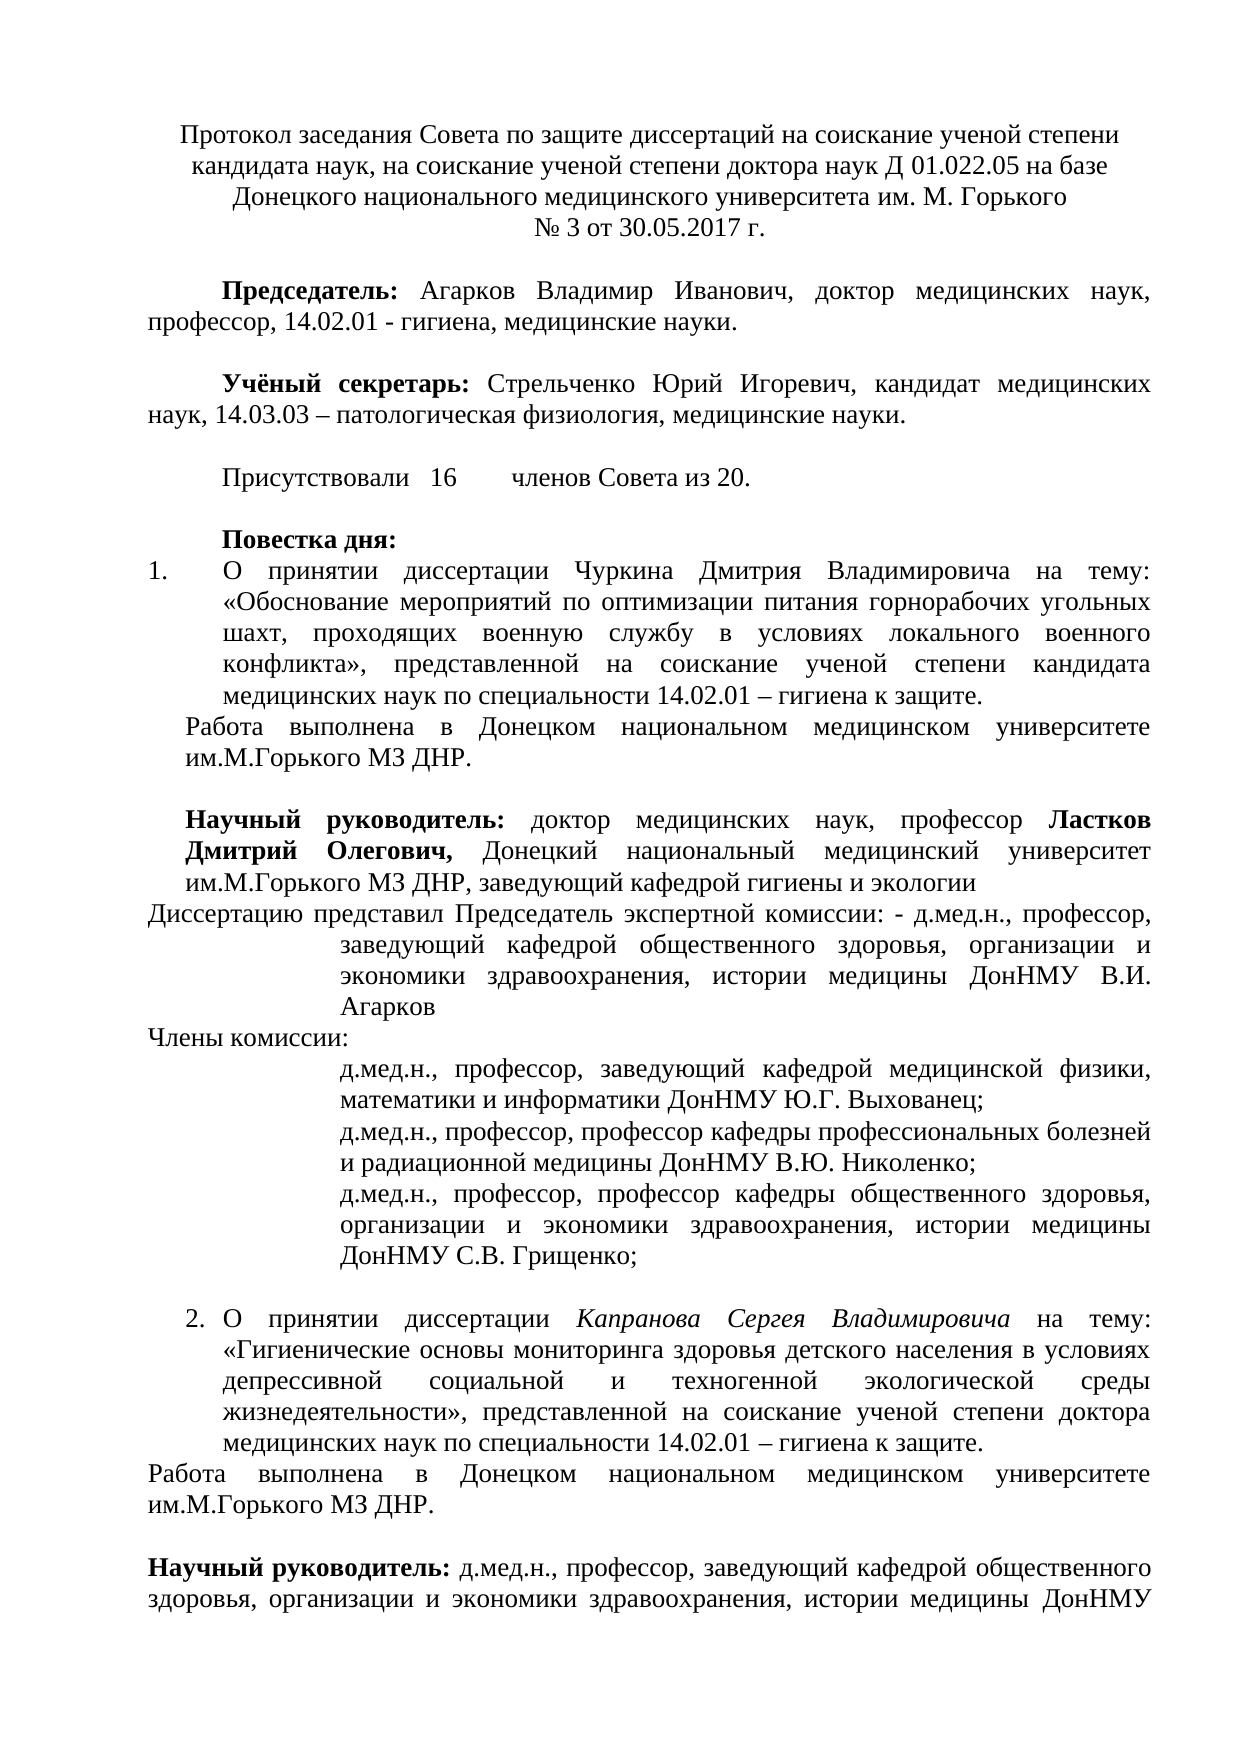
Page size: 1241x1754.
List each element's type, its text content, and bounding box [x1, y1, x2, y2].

text Диссертацию представил Председатель экспертной комиссии: - д.мед.н., профессор, заведующий кафедрой общественного здоровья, организации и экономики здравоохранения, истории медицины ДонНМУ В.И. Агарков [148, 897, 1152, 1021]
text Работа выполнена в Донецком национальном медицинском университете им.М.Горького МЗ ДНР. [185, 710, 1152, 772]
text Присутствовали 16 членов Совета из 20. [148, 461, 1152, 492]
text д.мед.н., профессор, заведующий кафедрой медицинской физики, математики и информатики ДонНМУ Ю.Г. Выхованец; [148, 1052, 1152, 1115]
text Председатель: Агарков Владимир Иванович, доктор медицинских наук, профессор, 14.02.01 - гигиена, медицинские науки. [148, 274, 1152, 336]
text № 3 от 30.05.2017 г. [148, 212, 1152, 243]
text д.мед.н., профессор, профессор кафедры общественного здоровья, организации и экономики здравоохранения, истории медицины ДонНМУ С.В. Грищенко; [148, 1177, 1152, 1271]
list О принятии диссертации Чуркина Дмитрия Владимировича на тему: «Обоснование мероприятий по оптимизации питания горнорабочих угольных шахт, проходящих военную службу в условиях локального военного конфликта», представленной на соискание ученой степени кандидата медицинских наук по специальности 14.02.01 – гигиена к защите. [148, 554, 1152, 710]
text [148, 1551, 1152, 1613]
text Протокол заседания Совета по защите диссертаций на соискание ученой степени кандидата наук, на соискание ученой степени доктора наук Д 01.022.05 на базе Донецкого национального медицинского университета им. М. Горького [148, 118, 1152, 212]
text Повестка дня: [148, 523, 1152, 554]
text Члены комиссии: [148, 1021, 1152, 1052]
text Научный руководитель: доктор медицинских наук, профессор Ластков Дмитрий Олегович, Донецкий национальный медицинский университет им.М.Горького МЗ ДНР, заведующий кафедрой гигиены и экологии [185, 803, 1152, 897]
list О принятии диссертации Капранова Сергея Владимировича на тему: «Гигиенические основы мониторинга здоровья детского населения в условиях депрессивной социальной и техногенной экологической среды жизнедеятельности», представленной на соискание ученой степени доктора медицинских наук по специальности 14.02.01 – гигиена к защите. [185, 1302, 1152, 1457]
text Работа выполнена в Донецком национальном медицинском университете им.М.Горького МЗ ДНР. [148, 1457, 1152, 1520]
text Учёный секретарь: Стрельченко Юрий Игоревич, кандидат медицинских наук, 14.03.03 – патологическая физиология, медицинские науки. [148, 367, 1152, 429]
text д.мед.н., профессор, профессор кафедры профессиональных болезней и радиационной медицины ДонНМУ В.Ю. Николенко; [148, 1115, 1152, 1177]
